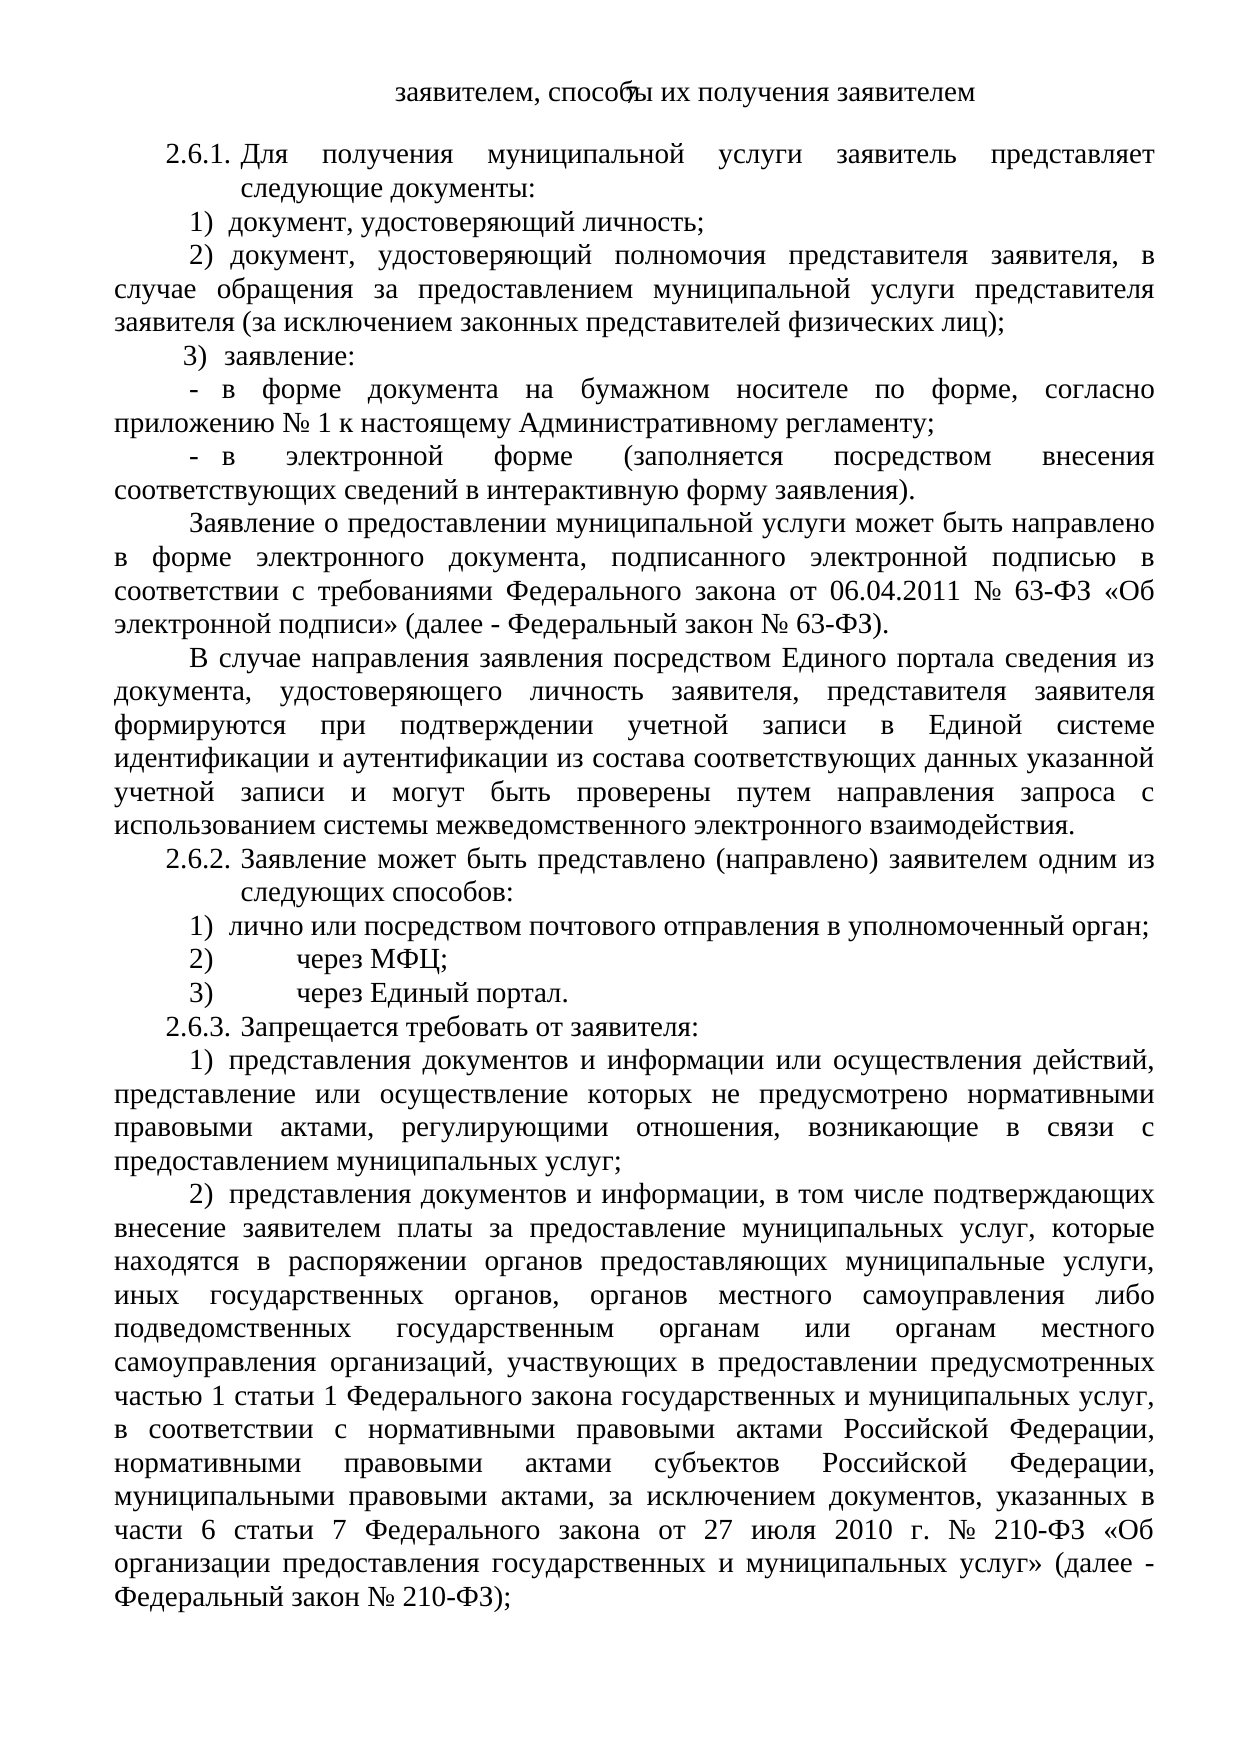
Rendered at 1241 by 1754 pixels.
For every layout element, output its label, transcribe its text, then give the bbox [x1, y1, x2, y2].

list в форме документа на бумажном носителе по форме, согласно приложению № 1 к настоящему Административному регламенту; [114, 371, 1156, 438]
list через МФЦ; [114, 942, 1156, 975]
list документ, удостоверяющий личность; [114, 204, 1156, 237]
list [140, 74, 1156, 107]
list заявление: [114, 338, 1156, 371]
list Запрещается требовать от заявителя: [165, 1009, 1156, 1042]
list в электронной форме (заполняется посредством внесения соответствующих сведений в интерактивную форму заявления). [114, 438, 1156, 506]
list Заявление может быть представлено (направлено) заявителем одним из следующих способов: [165, 841, 1156, 908]
text В случае направления заявления посредством Единого портала сведения из документа, удостоверяющего личность заявителя, представителя заявителя формируются при подтверждении учетной записи в Единой системе идентификации и аутентификации из состава соответствующих данных указанной учетной записи и могут быть проверены путем направления запроса с использованием системы межведомственного электронного взаимодействия. [114, 640, 1156, 841]
text Заявление о предоставлении муниципальной услуги может быть направлено в форме электронного документа, подписанного электронной подписью в соответствии с требованиями Федерального закона от 06.04.2011 № 63-ФЗ «Об электронной подписи» (далее - Федеральный закон № 63-ФЗ). [114, 506, 1156, 640]
list лично или посредством почтового отправления в уполномоченный орган; [114, 908, 1156, 942]
list Для получения муниципальной услуги заявитель представляет следующие документы: [165, 137, 1156, 204]
list документ, удостоверяющий полномочия представителя заявителя, в случае обращения за предоставлением муниципальной услуги представителя заявителя (за исключением законных представителей физических лиц); [114, 237, 1156, 338]
list представления документов и информации или осуществления действий, представление или осуществление которых не предусмотрено нормативными правовыми актами, регулирующими отношения, возникающие в связи с предоставлением муниципальных услуг; [114, 1042, 1156, 1176]
list через Единый портал. [114, 975, 1156, 1009]
list представления документов и информации, в том числе подтверждающих внесение заявителем платы за предоставление муниципальных услуг, которые находятся в распоряжении органов предоставляющих муниципальные услуги, иных государственных органов, органов местного самоуправления либо подведомственных государственным органам или органам местного самоуправления организаций, участвующих в предоставлении предусмотренных частью 1 статьи 1 Федерального закона государственных и муниципальных услуг, в соответствии с нормативными правовыми актами Российской Федерации, нормативными правовыми актами субъектов Российской Федерации, муниципальными правовыми актами, за исключением документов, указанных в части 6 статьи 7 Федерального закона от 27 июля 2010 г. № 210-ФЗ «Об организации предоставления государственных и муниципальных услуг» (далее - Федеральный закон № 210-ФЗ); [114, 1176, 1156, 1612]
